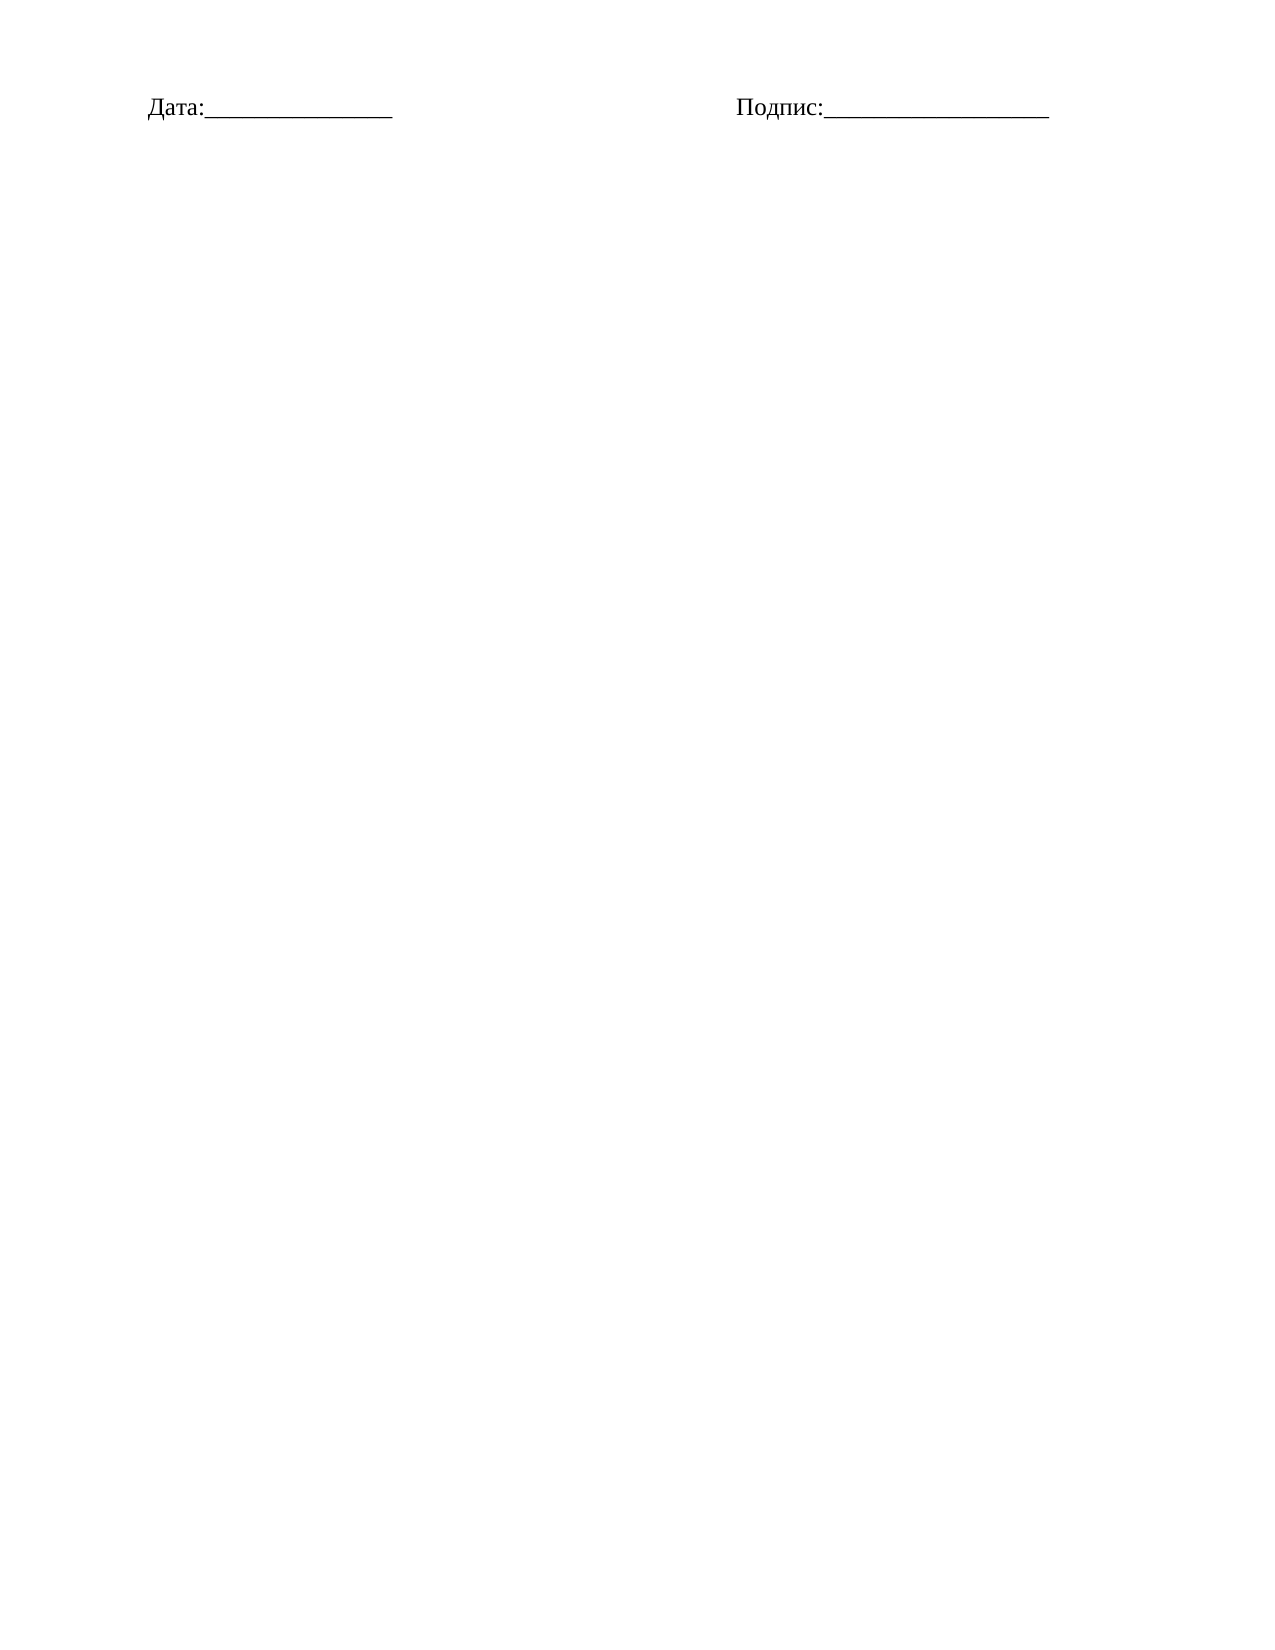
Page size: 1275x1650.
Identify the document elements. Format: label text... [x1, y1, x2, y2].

text Дата:_______________ Подпис:__________________ [148, 74, 1167, 126]
